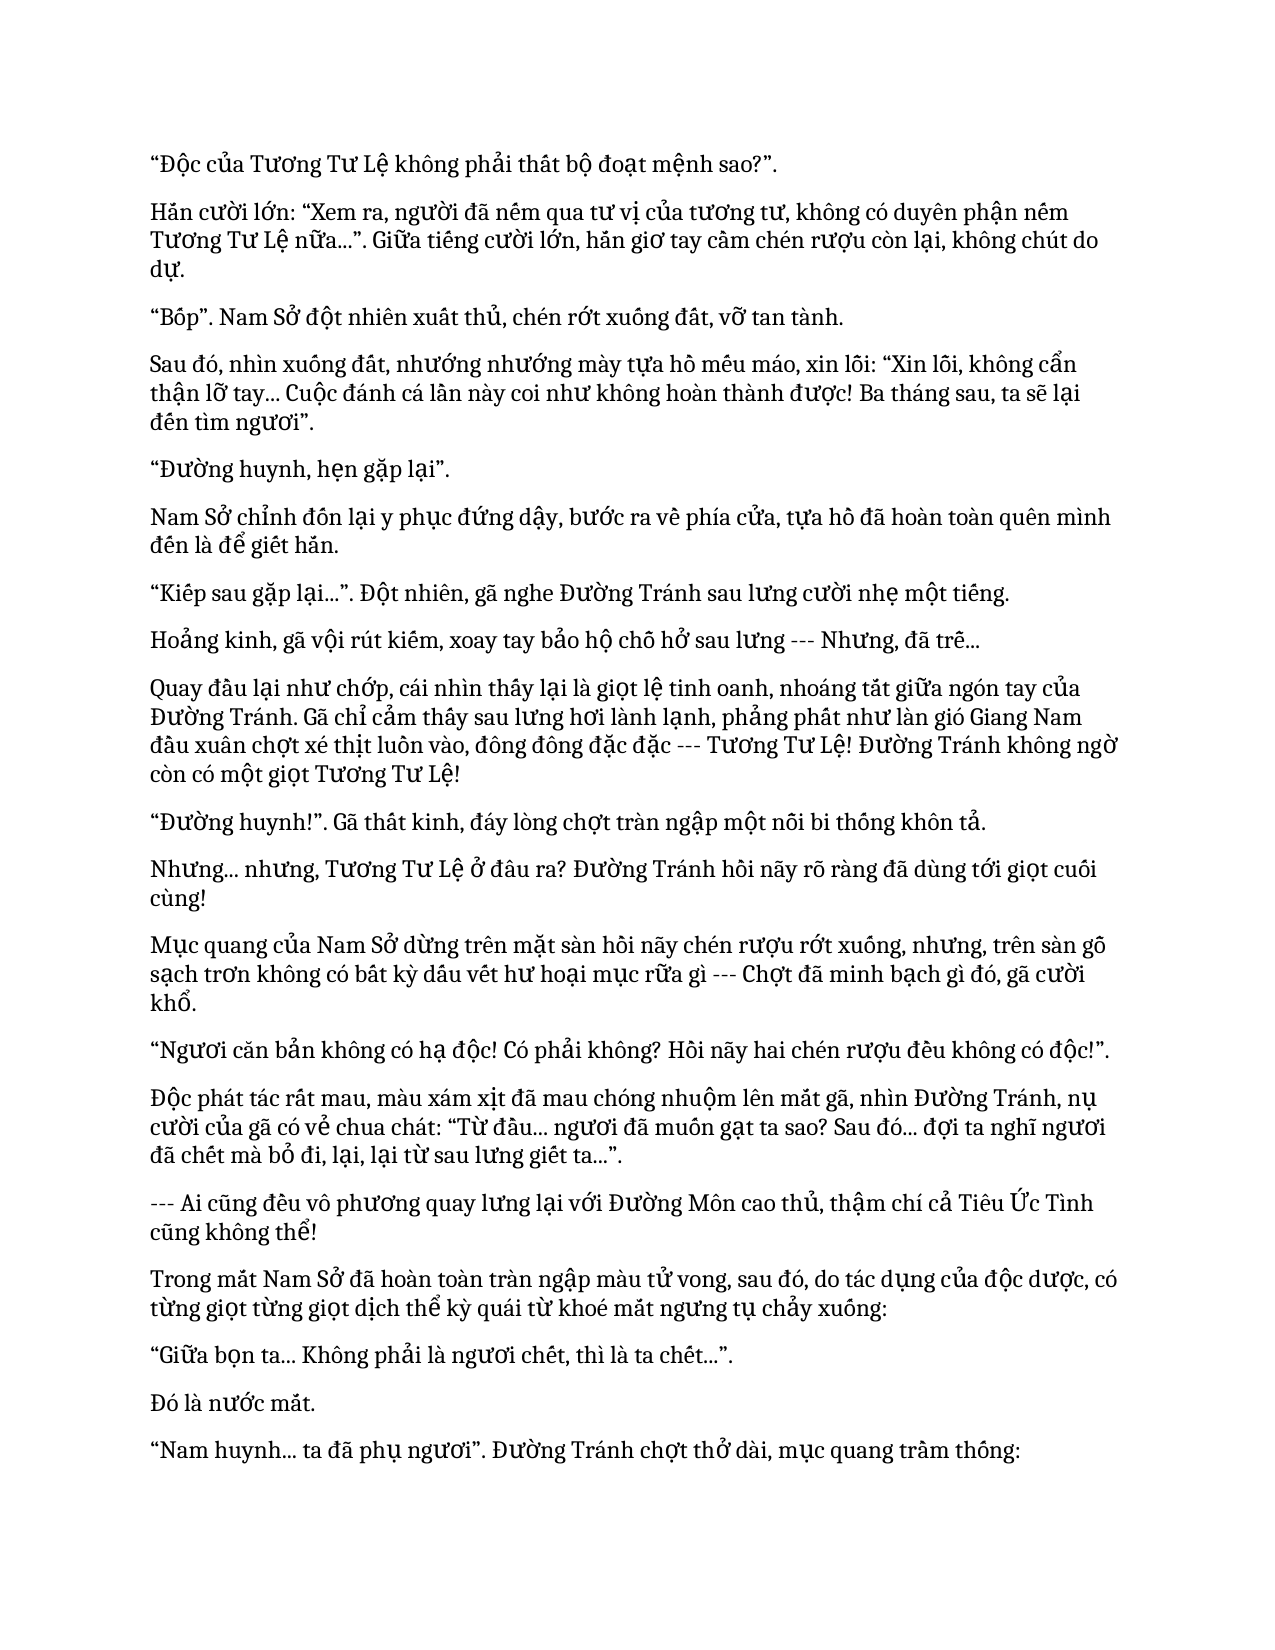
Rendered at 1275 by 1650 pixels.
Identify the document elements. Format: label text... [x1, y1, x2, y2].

text “Nam huynh... ta đã phụ ngươi”. Đường Tránh chợt thở dài, mục quang trầm thống: [150, 1436, 1125, 1465]
text “Đường huynh!”. Gã thất kinh, đáy lòng chợt tràn ngập một nỗi bi thống khôn tả. [150, 807, 1125, 836]
text “Kiếp sau gặp lại...”. Đột nhiên, gã nghe Đường Tránh sau lưng cười nhẹ một tiếng. [150, 579, 1125, 607]
text Nam Sở chỉnh đốn lại y phục đứng dậy, bước ra về phía cửa, tựa hồ đã hoàn toàn quên mình đến là để giết hắn. [150, 502, 1125, 560]
text “Giữa bọn ta... Không phải là ngươi chết, thì là ta chết...”. [150, 1341, 1125, 1370]
text Sau đó, nhìn xuống đất, nhướng nhướng mày tựa hồ mếu máo, xin lỗi: “Xin lỗi, không cẩn thận lỡ tay... Cuộc đánh cá lần này coi như không hoàn thành được! Ba tháng sau, ta sẽ lại đến tìm ngươi”. [150, 350, 1125, 436]
text “Bốp”. Nam Sở đột nhiên xuất thủ, chén rớt xuống đất, vỡ tan tành. [150, 302, 1125, 331]
text Độc phát tác rất mau, màu xám xịt đã mau chóng nhuộm lên mắt gã, nhìn Đường Tránh, nụ cười của gã có vẻ chua chát: “Từ đầu... ngươi đã muốn gạt ta sao? Sau đó... đợi ta nghĩ ngươi đã chết mà bỏ đi, lại, lại từ sau lưng giết ta...”. [150, 1084, 1125, 1170]
text Đó là nước mắt. [150, 1389, 1125, 1417]
text --- Ai cũng đều vô phương quay lưng lại với Đường Môn cao thủ, thậm chí cả Tiêu Ức Tình cũng không thể! [150, 1189, 1125, 1246]
text “Đường huynh, hẹn gặp lại”. [150, 455, 1125, 484]
text “Ngươi căn bản không có hạ độc! Có phải không? Hồi nãy hai chén rượu đều không có độc!”. [150, 1036, 1125, 1065]
text Trong mắt Nam Sở đã hoàn toàn tràn ngập màu tử vong, sau đó, do tác dụng của độc dược, có từng giọt từng giọt dịch thể kỳ quái từ khoé mắt ngưng tụ chảy xuống: [150, 1265, 1125, 1322]
text Quay đầu lại như chớp, cái nhìn thấy lại là giọt lệ tinh oanh, nhoáng tắt giữa ngón tay của Đường Tránh. Gã chỉ cảm thấy sau lưng hơi lành lạnh, phảng phất như làn gió Giang Nam đầu xuân chợt xé thịt luồn vào, đông đông đặc đặc --- Tương Tư Lệ! Đường Tránh không ngờ còn có một giọt Tương Tư Lệ! [150, 674, 1125, 789]
text Hoảng kinh, gã vội rút kiếm, xoay tay bảo hộ chỗ hở sau lưng --- Nhưng, đã trễ... [150, 626, 1125, 655]
text Mục quang của Nam Sở dừng trên mặt sàn hồi nãy chén rượu rớt xuống, nhưng, trên sàn gỗ sạch trơn không có bất kỳ dấu vết hư hoại mục rữa gì --- Chợt đã minh bạch gì đó, gã cười khổ. [150, 931, 1125, 1017]
text Hắn cười lớn: “Xem ra, người đã nếm qua tư vị của tương tư, không có duyên phận nếm Tương Tư Lệ nữa...”. Giữa tiếng cười lớn, hắn giơ tay cầm chén rượu còn lại, không chút do dự. [150, 197, 1125, 284]
text “Độc của Tương Tư Lệ không phải thất bộ đoạt mệnh sao?”. [150, 150, 1125, 179]
text Nhưng... nhưng, Tương Tư Lệ ở đâu ra? Đường Tránh hồi nãy rõ ràng đã dùng tới giọt cuối cùng! [150, 855, 1125, 912]
